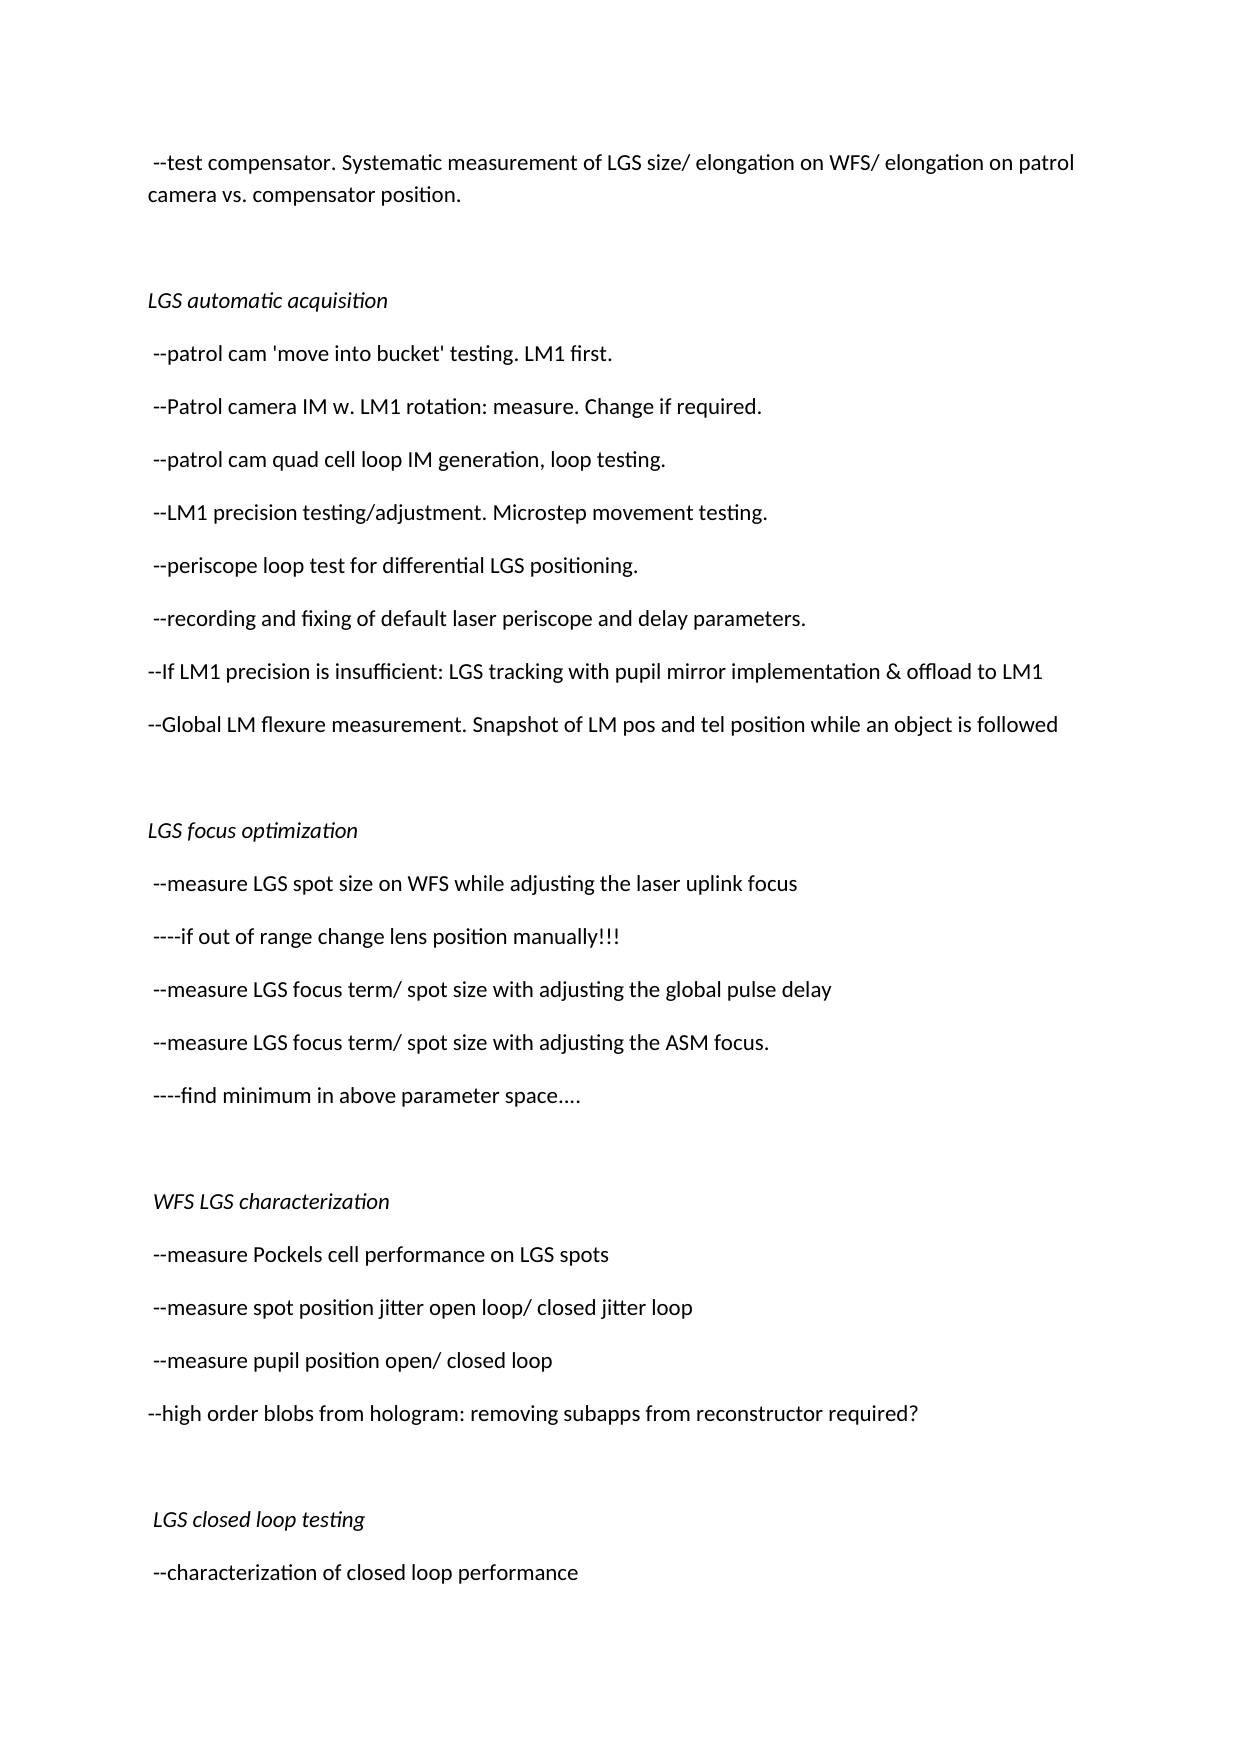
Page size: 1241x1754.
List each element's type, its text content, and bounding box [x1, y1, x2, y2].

text ----find minimum in above parameter space.... [148, 1081, 1093, 1109]
text LGS automatic acquisition [148, 286, 1093, 314]
text WFS LGS characterization [148, 1187, 1093, 1215]
text --periscope loop test for differential LGS positioning. [148, 551, 1093, 579]
text --high order blobs from hologram: removing subapps from reconstructor required? [148, 1399, 1093, 1427]
text --patrol cam quad cell loop IM generation, loop testing. [148, 445, 1093, 473]
text LGS focus optimization [148, 816, 1093, 844]
text --Global LM flexure measurement. Snapshot of LM pos and tel position while an object is followed [148, 710, 1093, 738]
text --patrol cam 'move into bucket' testing. LM1 first. [148, 339, 1093, 367]
text --measure LGS focus term/ spot size with adjusting the ASM focus. [148, 1028, 1093, 1056]
text --measure LGS spot size on WFS while adjusting the laser uplink focus [148, 869, 1093, 897]
text --measure Pockels cell performance on LGS spots [148, 1240, 1093, 1268]
text --characterization of closed loop performance [148, 1558, 1093, 1586]
text --measure pupil position open/ closed loop [148, 1346, 1093, 1374]
text --recording and fixing of default laser periscope and delay parameters. [148, 604, 1093, 632]
text LGS closed loop testing [148, 1505, 1093, 1533]
text ----if out of range change lens position manually!!! [148, 922, 1093, 950]
text --measure LGS focus term/ spot size with adjusting the global pulse delay [148, 975, 1093, 1003]
text --measure spot position jitter open loop/ closed jitter loop [148, 1293, 1093, 1321]
text --If LM1 precision is insufficient: LGS tracking with pupil mirror implementation & offload to LM1 [148, 657, 1093, 685]
text --test compensator. Systematic measurement of LGS size/ elongation on WFS/ elongation on patrol camera vs. compensator position. [148, 148, 1093, 208]
text --Patrol camera IM w. LM1 rotation: measure. Change if required. [148, 392, 1093, 420]
text --LM1 precision testing/adjustment. Microstep movement testing. [148, 498, 1093, 526]
